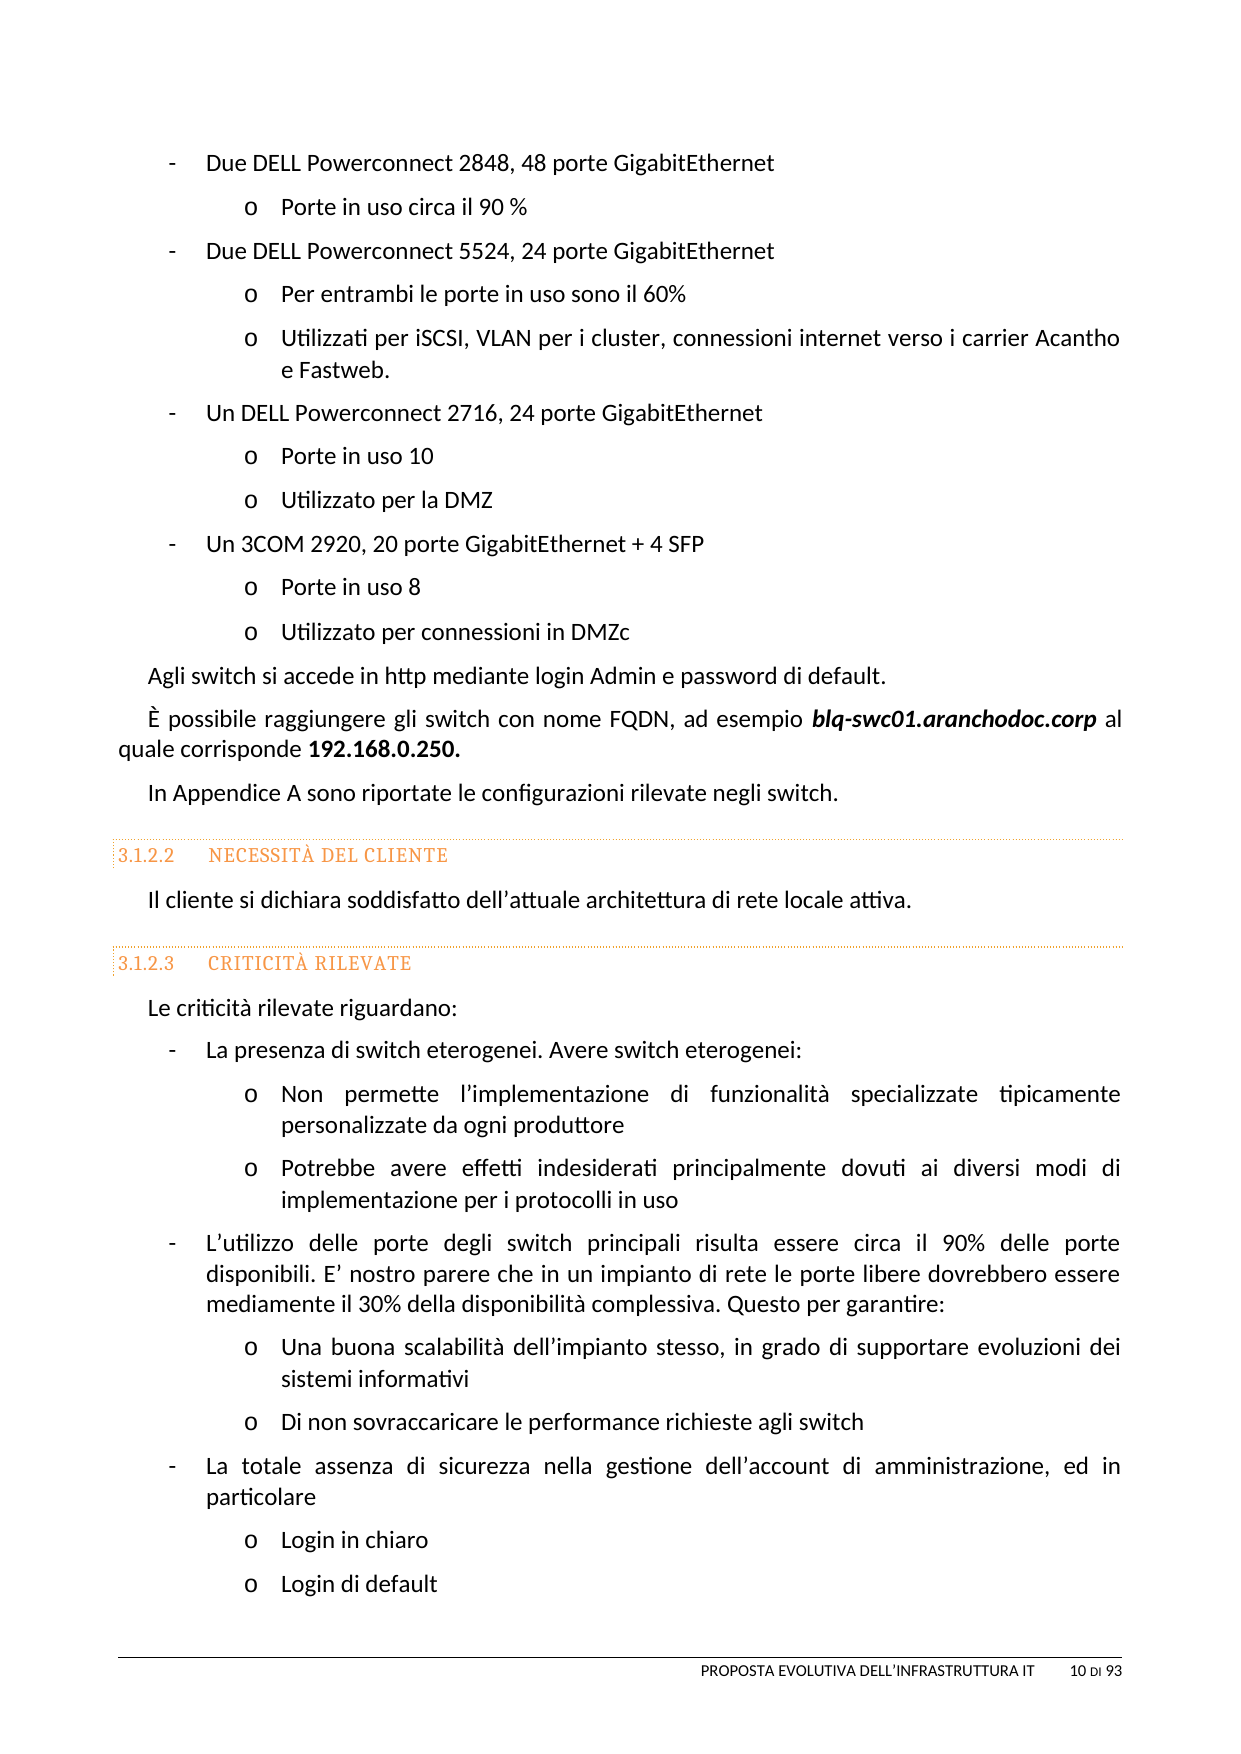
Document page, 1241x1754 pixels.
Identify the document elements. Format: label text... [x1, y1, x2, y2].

list Un 3COM 2920, 20 porte GigabitEthernet + 4 SFP [168, 528, 1122, 559]
text Le criticità rilevate riguardano: [118, 992, 1122, 1022]
subtitle Necessità del cliente [112, 838, 1122, 868]
list Non permette l’implementazione di funzionalità specializzate tipicamente personalizzate da ogni produttore [243, 1078, 1122, 1140]
list Di non sovraccaricare le performance richieste agli switch [243, 1406, 1122, 1438]
list Utilizzato per connessioni in DMZc [243, 616, 1122, 648]
subtitle Criticità rilevate [112, 946, 1122, 976]
list La totale assenza di sicurezza nella gestione dell’account di amministrazione, ed in particolare [168, 1450, 1122, 1511]
text Agli switch si accede in http mediante login Admin e password di default. [118, 660, 1122, 691]
list Una buona scalabilità dell’impianto stesso, in grado di supportare evoluzioni dei sistemi informativi [243, 1331, 1122, 1394]
list L’utilizzo delle porte degli switch principali risulta essere circa il 90% delle porte disponibili. E’ nostro parere che in un impianto di rete le porte libere dovrebbero essere mediamente il 30% della disponibilità complessiva. Questo per garantire: [168, 1227, 1122, 1319]
list Login di default [243, 1568, 1122, 1600]
list Utilizzato per la DMZ [243, 484, 1122, 516]
list Login in chiaro [243, 1524, 1122, 1556]
text Il cliente si dichiara soddisfatto dell’attuale architettura di rete locale attiva. [118, 884, 1122, 915]
list Porte in uso 8 [243, 572, 1122, 603]
list Un DELL Powerconnect 2716, 24 porte GigabitEthernet [168, 397, 1122, 427]
list Per entrambi le porte in uso sono il 60% [243, 278, 1122, 310]
list Utilizzati per iSCSI, VLAN per i cluster, connessioni internet verso i carrier Acantho e Fastweb. [243, 322, 1122, 384]
list Porte in uso circa il 90 % [243, 191, 1122, 222]
list Porte in uso 10 [243, 440, 1122, 472]
list La presenza di switch eterogenei. Avere switch eterogenei: [168, 1035, 1122, 1065]
list Due DELL Powerconnect 5524, 24 porte GigabitEthernet [168, 235, 1122, 265]
text In Appendice A sono riportate le configurazioni rilevate negli switch. [118, 777, 1122, 807]
list Potrebbe avere effetti indesiderati principalmente dovuti ai diversi modi di implementazione per i protocolli in uso [243, 1152, 1122, 1215]
list Due DELL Powerconnect 2848, 48 porte GigabitEthernet [168, 148, 1122, 178]
text È possibile raggiungere gli switch con nome FQDN, ad esempio blq-swc01.aranchodoc.corp al quale corrisponde 192.168.0.250. [118, 703, 1122, 764]
